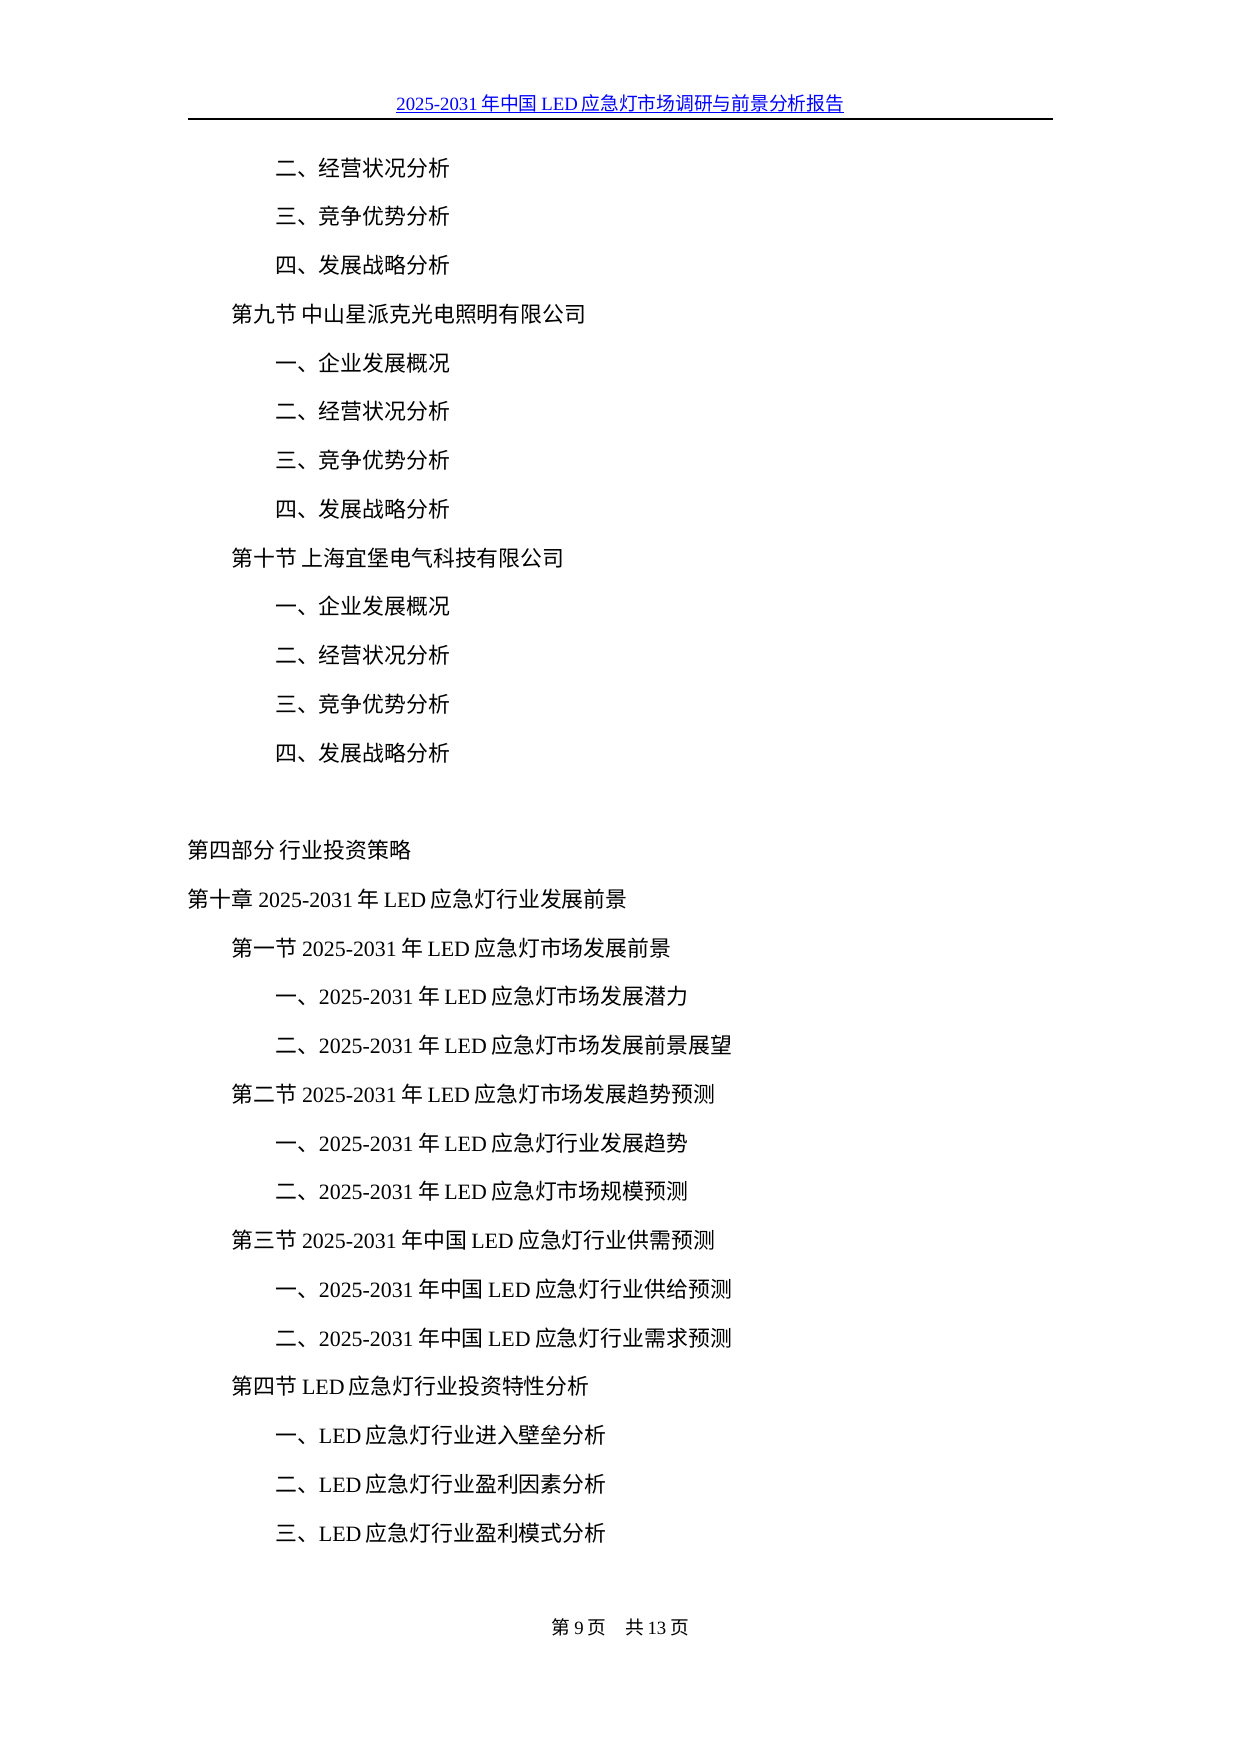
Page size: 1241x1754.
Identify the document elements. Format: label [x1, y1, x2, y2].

text [187, 150, 1053, 1548]
